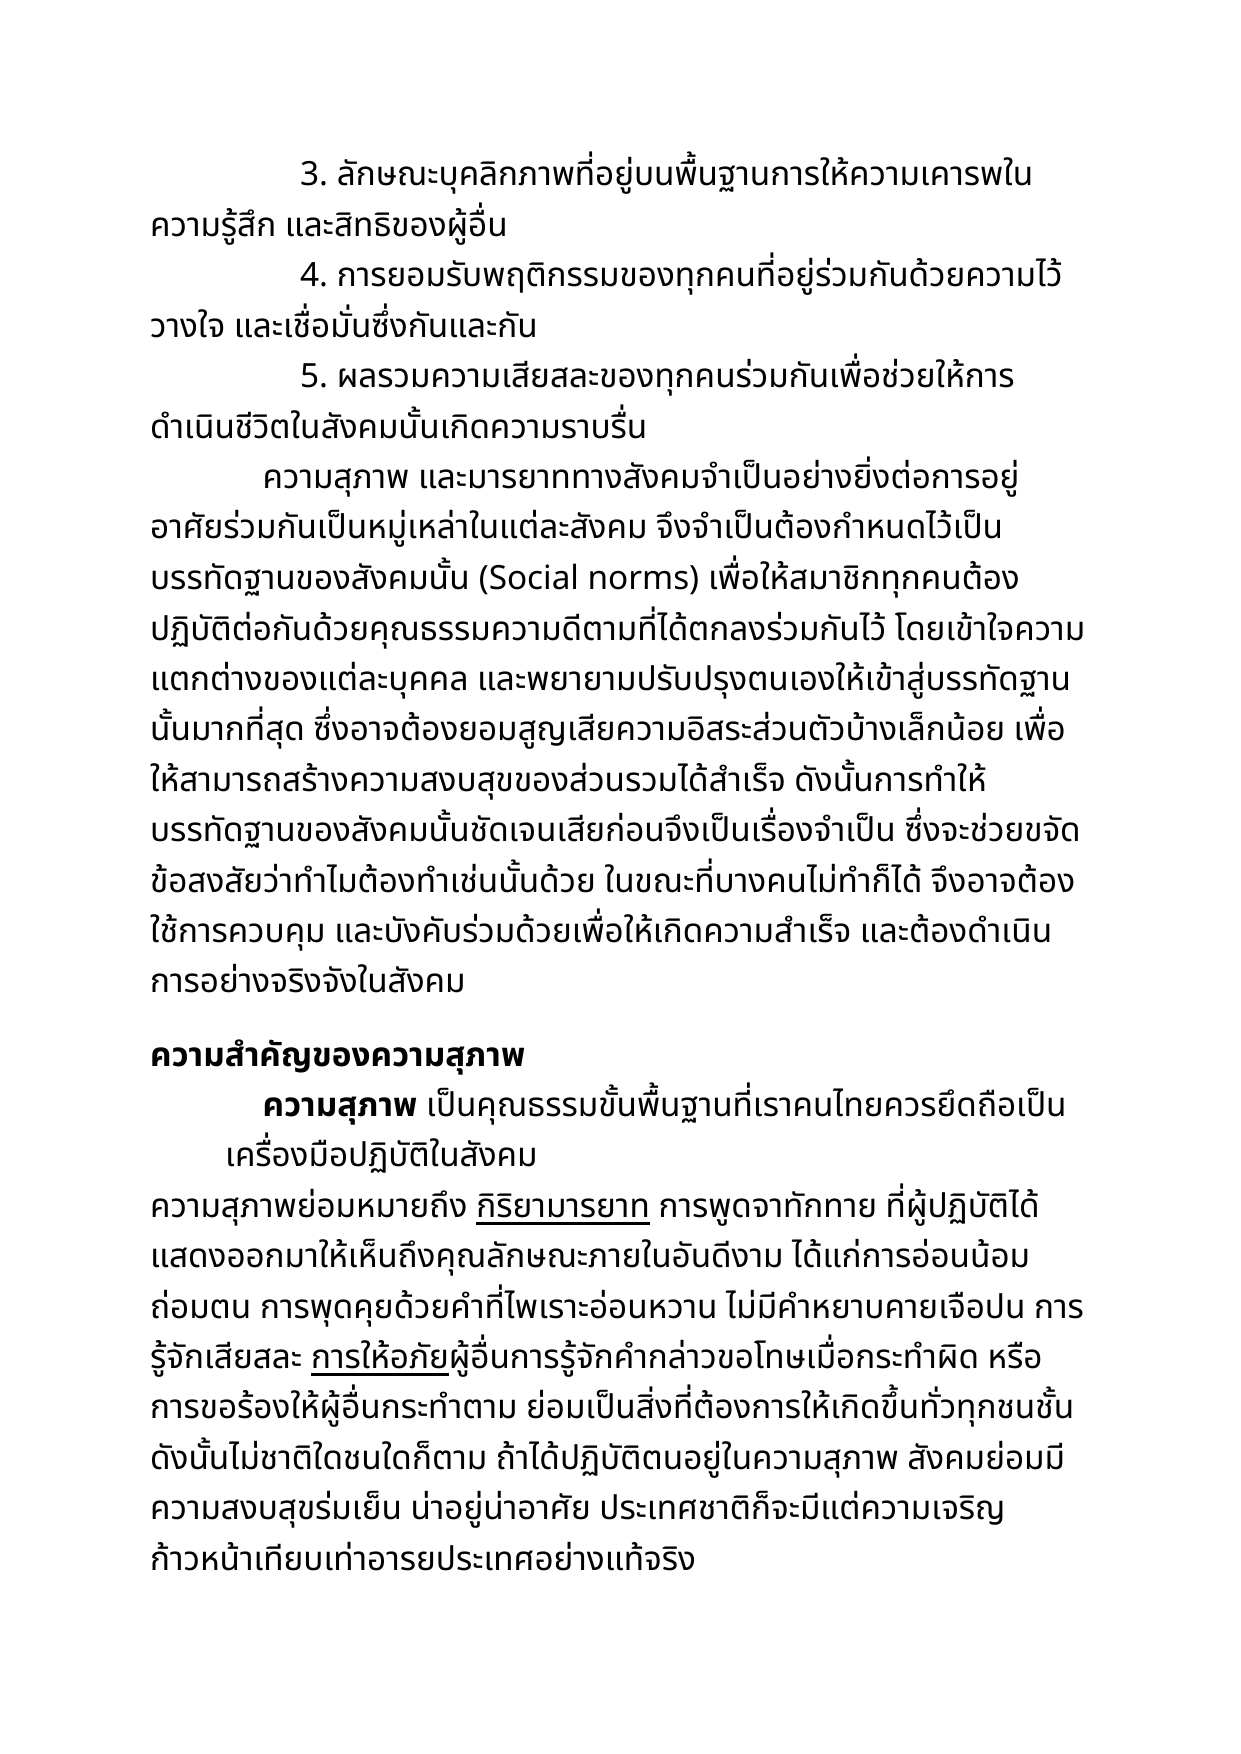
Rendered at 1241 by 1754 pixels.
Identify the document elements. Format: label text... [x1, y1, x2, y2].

text ความสุภาพย่อมหมายถึง กิริยามารยาท การพูดจาทักทาย ที่ผู้ปฏิบัติได้แสดงออกมาให้เห็นถึงคุณลักษณะภายในอันดีงาม ได้แก่การอ่อนน้อมถ่อมตน การพุดคุยด้วยคำที่ไพเราะอ่อนหวาน ไม่มีคำหยาบคายเจือปน การรู้จักเสียสละ การให้อภัยผู้อื่นการรู้จักคำกล่าวขอโทษเมื่อกระทำผิด หรือการขอร้องให้ผู้อื่นกระทำตาม ย่อมเป็นสิ่งที่ต้องการให้เกิดขึ้นทั่วทุกชนชั้นดังนั้นไม่ชาติใดชนใดก็ตาม ถ้าได้ปฏิบัติตนอยู่ในความสุภาพ สังคมย่อมมีความสงบสุขร่มเย็น น่าอยู่น่าอาศัย ประเทศชาติก็จะมีแต่ความเจริญก้าวหน้าเทียบเท่าอารยประเทศอย่างแท้จริง [150, 1182, 1090, 1585]
text 5. ผลรวมความเสียสละของทุกคนร่วมกันเพื่อช่วยให้การดำเนินชีวิตในสังคมนั้นเกิดความราบรื่น [150, 352, 1090, 453]
text 4. การยอมรับพฤติกรรมของทุกคนที่อยู่ร่วมกันด้วยความไว้วางใจ และเชื่อมั่นซึ่งกันและกัน [150, 251, 1090, 352]
text ความสุภาพ และมารยาททางสังคมจำเป็นอย่างยิ่งต่อการอยู่อาศัยร่วมกันเป็นหมู่เหล่าในแต่ละสังคม จึงจำเป็นต้องกำหนดไว้เป็นบรรทัดฐานของสังคมนั้น (Social norms) เพื่อให้สมาชิกทุกคนต้องปฏิบัติต่อกันด้วยคุณธรรมความดีตามที่ได้ตกลงร่วมกันไว้ โดยเข้าใจความแตกต่างของแต่ละบุคคล และพยายามปรับปรุงตนเองให้เข้าสู่บรรทัดฐานนั้นมากที่สุด ซึ่งอาจต้องยอมสูญเสียความอิสระส่วนตัวบ้างเล็กน้อย เพื่อให้สามารถสร้างความสงบสุขของส่วนรวมได้สำเร็จ ดังนั้นการทำให้บรรทัดฐานของสังคมนั้นชัดเจนเสียก่อนจึงเป็นเรื่องจำเป็น ซึ่งจะช่วยขจัดข้อสงสัยว่าทำไมต้องทำเช่นนั้นด้วย ในขณะที่บางคนไม่ทำก็ได้ จึงอาจต้องใช้การควบคุม และบังคับร่วมด้วยเพื่อให้เกิดความสำเร็จ และต้องดำเนินการอย่างจริงจังในสังคม [150, 453, 1090, 1008]
text 3. ลักษณะบุคลิกภาพที่อยู่บนพื้นฐานการให้ความเคารพในความรู้สึก และสิทธิของผู้อื่น [150, 150, 1090, 251]
text ความสุภาพ เป็นคุณธรรมขั้นพื้นฐานที่เราคนไทยควรยึดถือเป็นเครื่องมือปฏิบัติในสังคม [225, 1081, 1090, 1182]
text ความสำคัญของความสุภาพ [150, 1031, 1090, 1081]
